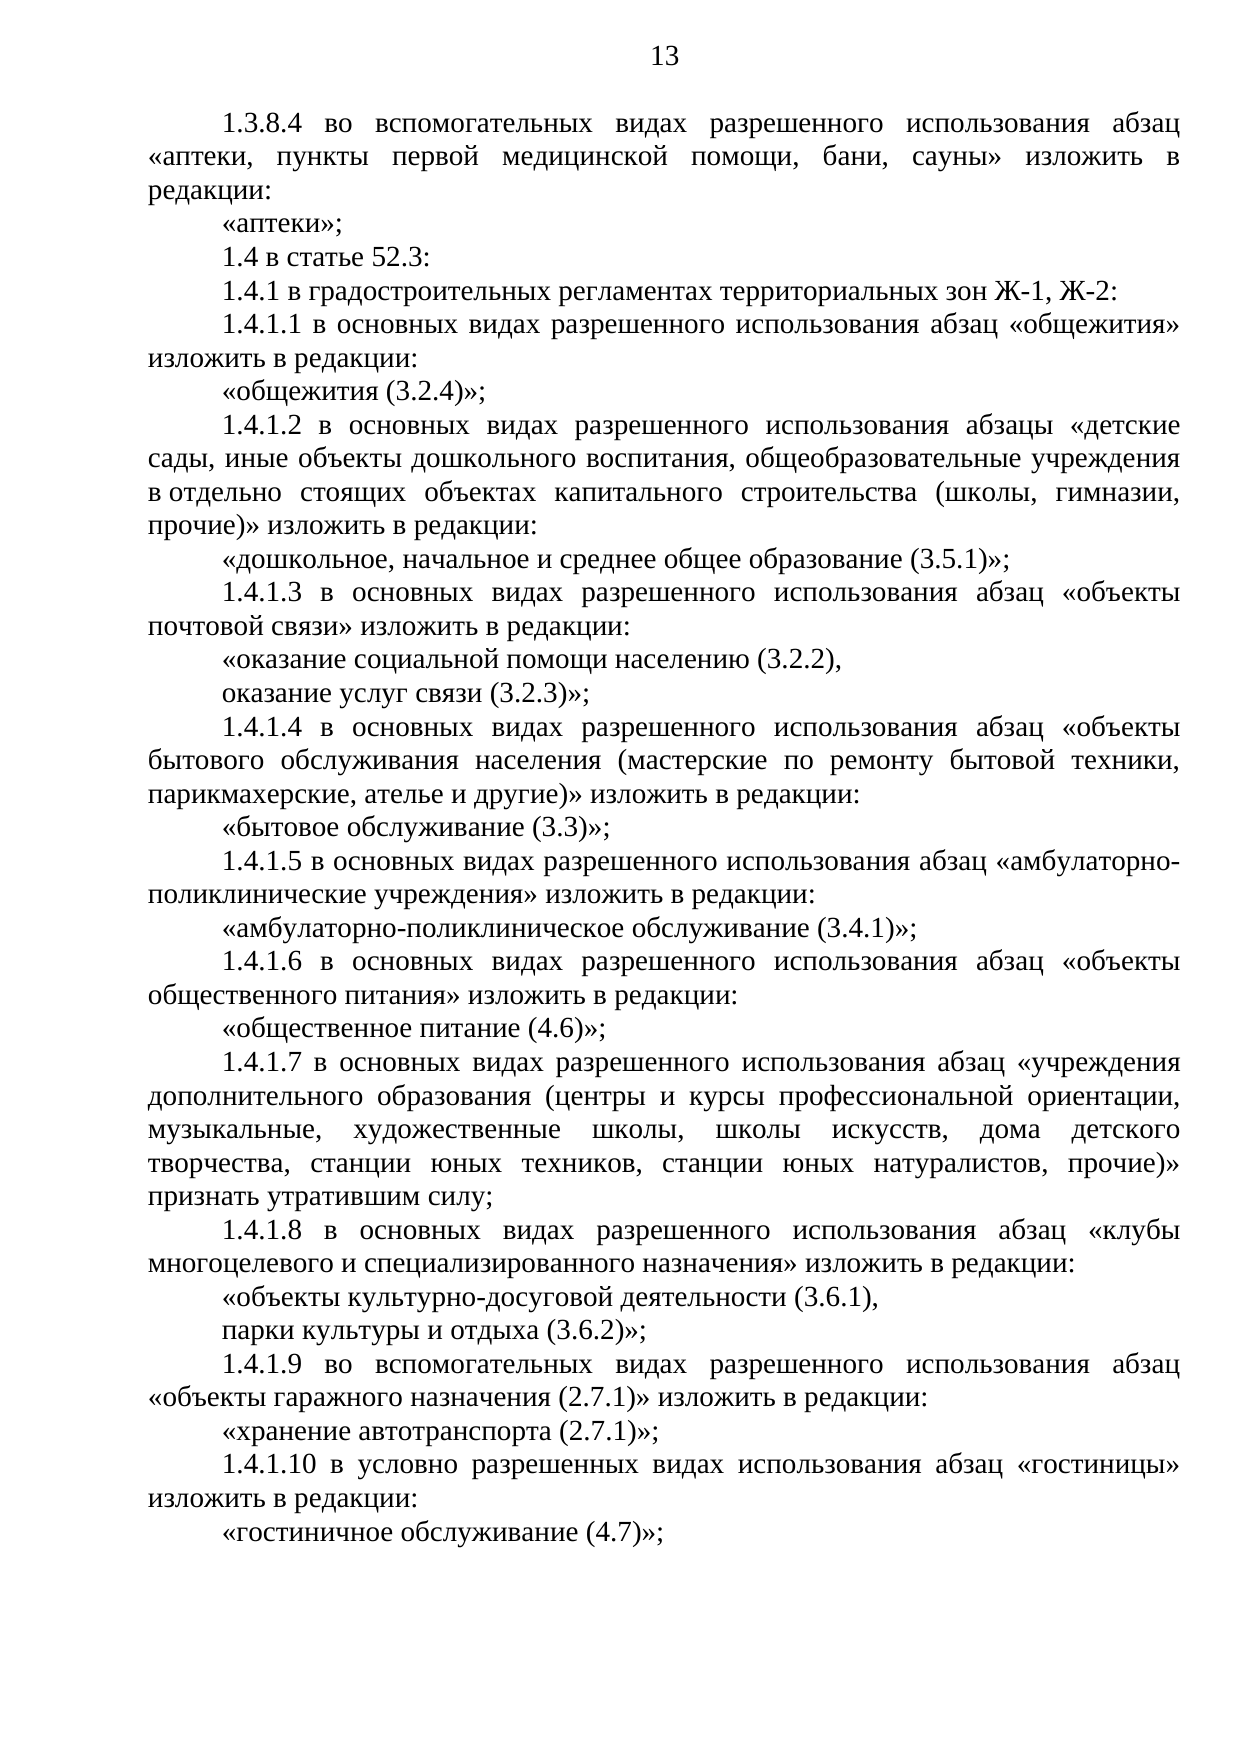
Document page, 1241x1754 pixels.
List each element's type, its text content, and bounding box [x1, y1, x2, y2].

text 1.3.8.4 во вспомогательных видах разрешенного использования абзац «аптеки, пункты первой медицинской помощи, бани, сауны» изложить в редакции: [148, 105, 1181, 206]
text 1.4.1.5 в основных видах разрешенного использования абзац «амбулаторно-поликлинические учреждения» изложить в редакции: [148, 843, 1181, 910]
text 1.4.1.8 в основных видах разрешенного использования абзац «клубы многоцелевого и специализированного назначения» изложить в редакции: [148, 1212, 1181, 1279]
text 1.4.1.7 в основных видах разрешенного использования абзац «учреждения дополнительного образования (центры и курсы профессиональной ориентации, музыкальные, художественные школы, школы искусств, дома детского творчества, станции юных техников, станции юных натуралистов, прочие)» признать утратившим силу; [148, 1044, 1181, 1212]
text 1.4.1.10 в условно разрешенных видах использования абзац «гостиницы» изложить в редакции: [148, 1447, 1181, 1514]
text 1.4.1.3 в основных видах разрешенного использования абзац «объекты почтовой связи» изложить в редакции: [148, 574, 1181, 642]
text «оказание социальной помощи населению (3.2.2), [148, 642, 1181, 675]
text парки культуры и отдыха (3.6.2)»; [148, 1312, 1181, 1346]
text «дошкольное, начальное и среднее общее образование (3.5.1)»; [148, 541, 1181, 574]
text 1.4.1.2 в основных видах разрешенного использования абзацы «детские сады, иные объекты дошкольного воспитания, общеобразовательные учреждения в отдельно стоящих объектах капитального строительства (школы, гимназии, прочие)» изложить в редакции: [148, 407, 1181, 541]
text 1.4.1 в градостроительных регламентах территориальных зон Ж-1, Ж-2: [148, 273, 1181, 306]
text «хранение автотранспорта (2.7.1)»; [148, 1413, 1181, 1447]
text оказание услуг связи (3.2.3)»; [148, 675, 1181, 709]
text «объекты культурно-досуговой деятельности (3.6.1), [148, 1279, 1181, 1312]
text «аптеки»; [148, 206, 1181, 239]
text 1.4.1.1 в основных видах разрешенного использования абзац «общежития» изложить в редакции: [148, 306, 1181, 373]
text 1.4.1.6 в основных видах разрешенного использования абзац «объекты общественного питания» изложить в редакции: [148, 943, 1181, 1011]
text «амбулаторно-поликлиническое обслуживание (3.4.1)»; [148, 910, 1181, 943]
text «бытовое обслуживание (3.3)»; [148, 809, 1181, 843]
text 1.4 в статье 52.3: [148, 239, 1181, 273]
text «общежития (3.2.4)»; [148, 373, 1181, 407]
text «гостиничное обслуживание (4.7)»; [148, 1514, 1181, 1547]
text «общественное питание (4.6)»; [148, 1011, 1181, 1044]
text 1.4.1.4 в основных видах разрешенного использования абзац «объекты бытового обслуживания населения (мастерские по ремонту бытовой техники, парикмахерские, ателье и другие)» изложить в редакции: [148, 709, 1181, 809]
text 1.4.1.9 во вспомогательных видах разрешенного использования абзац «объекты гаражного назначения (2.7.1)» изложить в редакции: [148, 1346, 1181, 1413]
